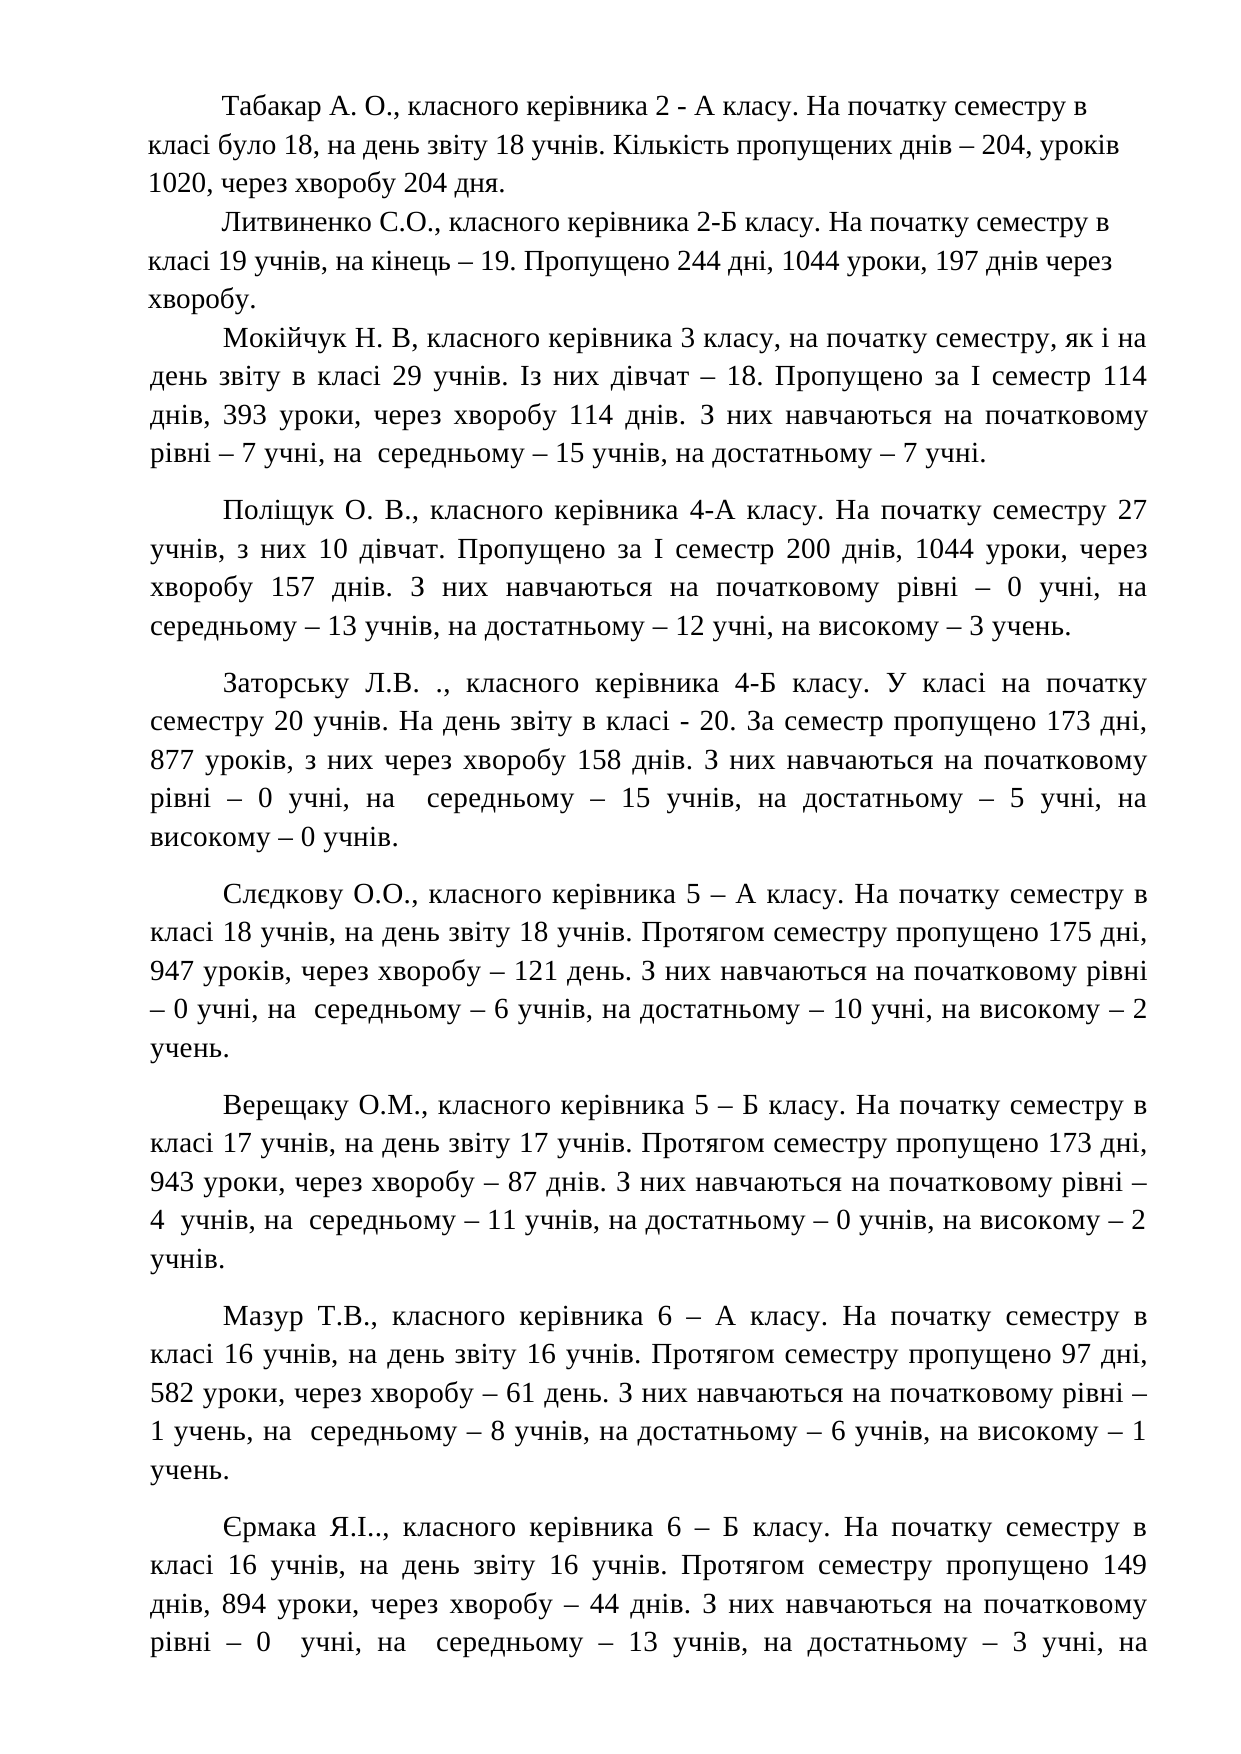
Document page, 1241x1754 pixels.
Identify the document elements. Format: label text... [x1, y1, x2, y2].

text Мокійчук Н. В, класного керівника 3 класу, на початку семестру, як і на день звіту в класі 29 учнів. Із них дівчат – 18. Пропущено за І семестр 114 днів, 393 уроки, через хворобу 114 днів. З них навчаються на початковому рівні – 7 учні, на середньому – 15 учнів, на достатньому – 7 учні. [150, 320, 1149, 469]
text Верещаку О.М., класного керівника 5 – Б класу. На початку семестру в класі 17 учнів, на день звіту 17 учнів. Протягом семестру пропущено 173 дні, 943 уроки, через хворобу – 87 днів. З них навчаються на початковому рівні – 4 учнів, на середньому – 11 учнів, на достатньому – 0 учнів, на високому – 2 учнів. [150, 1087, 1149, 1274]
text Слєдкову О.О., класного керівника 5 – А класу. На початку семестру в класі 18 учнів, на день звіту 18 учнів. Протягом семестру пропущено 175 дні, 947 уроків, через хворобу – 121 день. З них навчаються на початковому рівні – 0 учні, на середньому – 6 учнів, на достатньому – 10 учні, на високому – 2 учень. [150, 876, 1149, 1063]
text Заторську Л.В. ., класного керівника 4-Б класу. У класі на початку семестру 20 учнів. На день звіту в класі - 20. За семестр пропущено 173 дні, 877 уроків, з них через хворобу 158 днів. З них навчаються на початковому рівні – 0 учні, на середньому – 15 учнів, на достатньому – 5 учні, на високому – 0 учнів. [150, 665, 1149, 852]
text Поліщук О. В., класного керівника 4-А класу. На початку семестру 27 учнів, з них 10 дівчат. Пропущено за І семестр 200 днів, 1044 уроки, через хворобу 157 днів. З них навчаються на початковому рівні – 0 учні, на середньому – 13 учнів, на достатньому – 12 учні, на високому – 3 учень. [150, 492, 1149, 641]
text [150, 1509, 1149, 1658]
text Мазур Т.В., класного керівника 6 – А класу. На початку семестру в класі 16 учнів, на день звіту 16 учнів. Протягом семестру пропущено 97 дні, 582 уроки, через хворобу – 61 день. З них навчаються на початковому рівні – 1 учень, на середньому – 8 учнів, на достатньому – 6 учнів, на високому – 1 учень. [150, 1298, 1149, 1486]
text Табакар А. О., класного керівника 2 - А класу. На початку семестру в класі було 18, на день звіту 18 учнів. Кількість пропущених днів – 204, уроків 1020, через хворобу 204 дня. [148, 88, 1152, 199]
text Литвиненко С.О., класного керівника 2-Б класу. На початку семестру в класі 19 учнів, на кінець – 19. Пропущено 244 дні, 1044 уроки, 197 днів через хворобу. [148, 204, 1152, 315]
